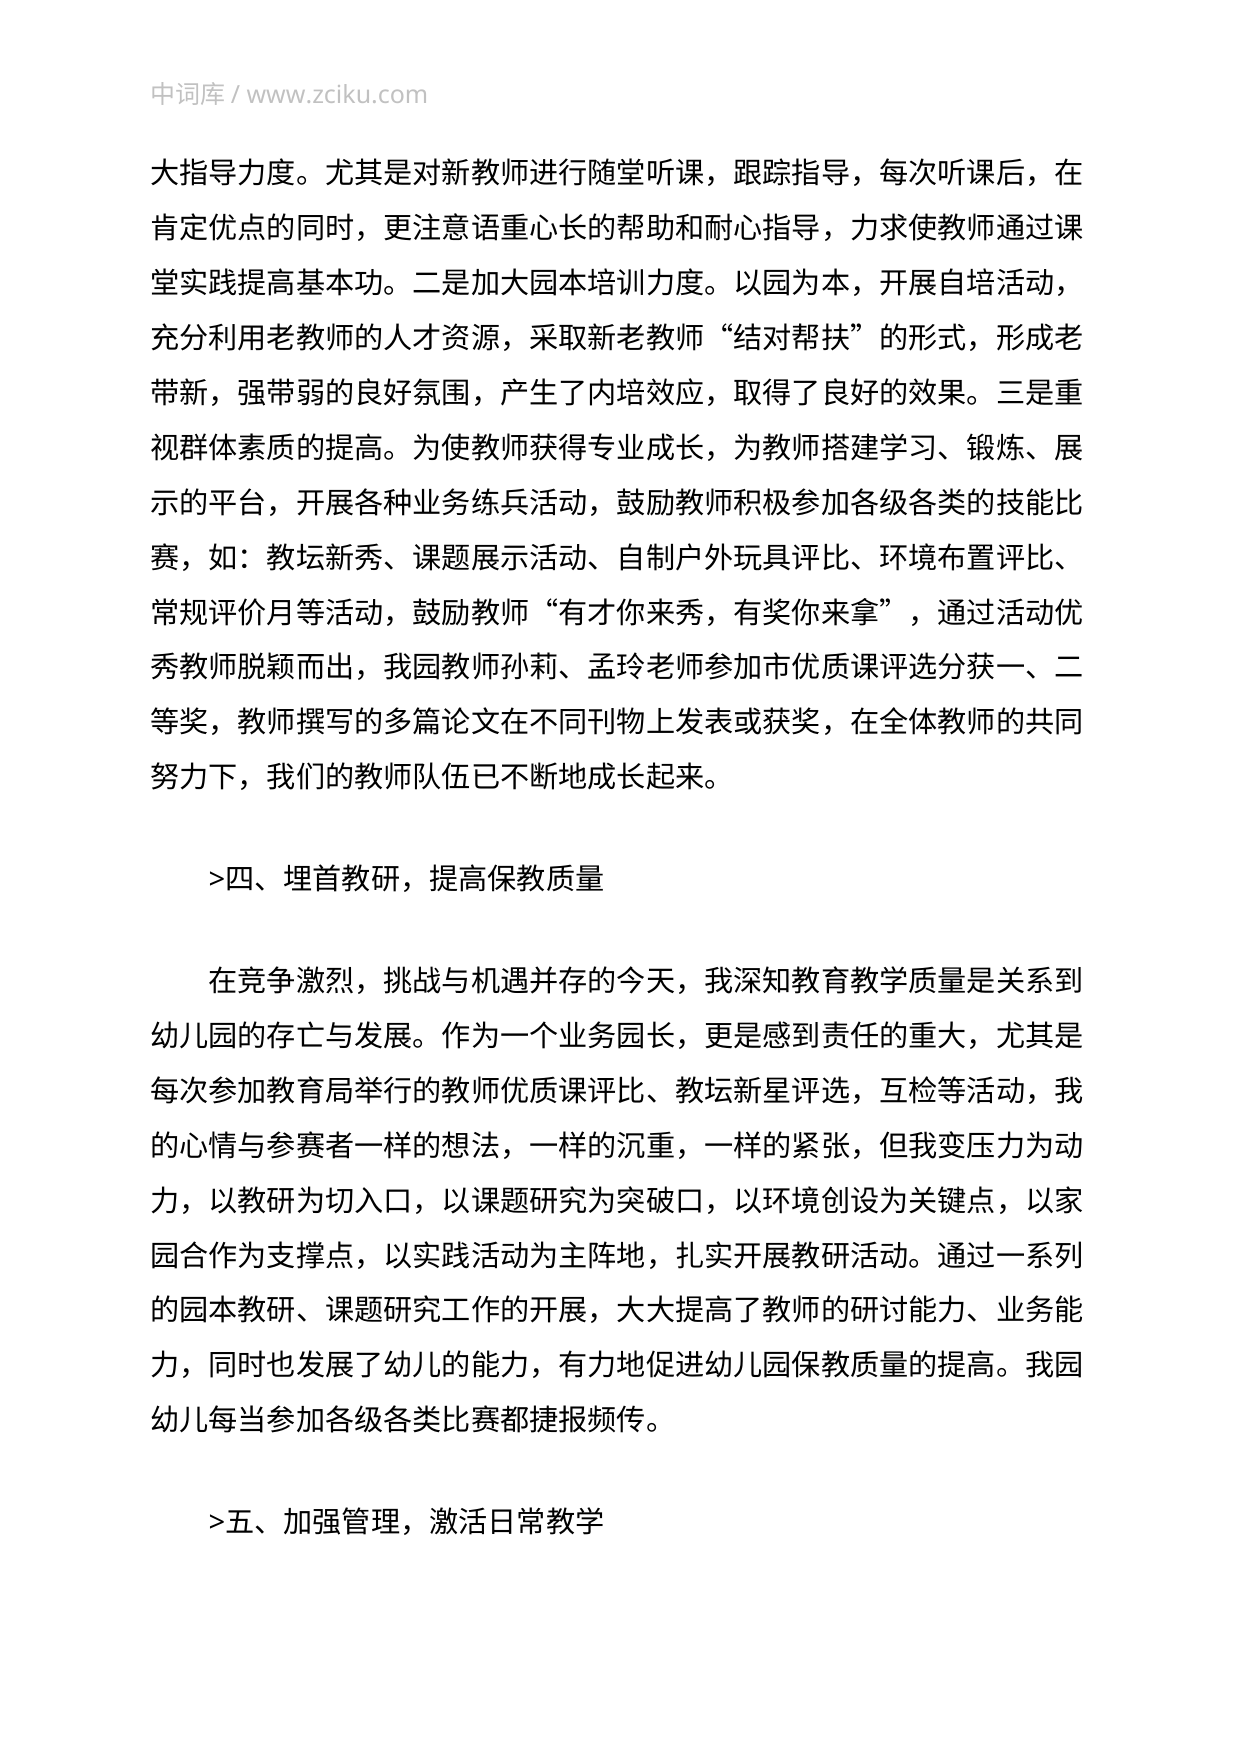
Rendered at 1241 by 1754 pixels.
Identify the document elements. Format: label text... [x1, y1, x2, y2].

text >四、埋首教研，提高保教质量 [150, 856, 1090, 898]
text >五、加强管理，激活日常教学 [150, 1498, 1090, 1541]
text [150, 150, 1090, 796]
text 在竞争激烈，挑战与机遇并存的今天，我深知教育教学质量是关系到幼儿园的存亡与发展。作为一个业务园长，更是感到责任的重大，尤其是每次参加教育局举行的教师优质课评比、教坛新星评选，互检等活动，我的心情与参赛者一样的想法，一样的沉重，一样的紧张，但我变压力为动力，以教研为切入口，以课题研究为突破口，以环境创设为关键点，以家园合作为支撑点，以实践活动为主阵地，扎实开展教研活动。通过一系列的园本教研、课题研究工作的开展，大大提高了教师的研讨能力、业务能力，同时也发展了幼儿的能力，有力地促进幼儿园保教质量的提高。我园幼儿每当参加各级各类比赛都捷报频传。 [150, 958, 1090, 1439]
